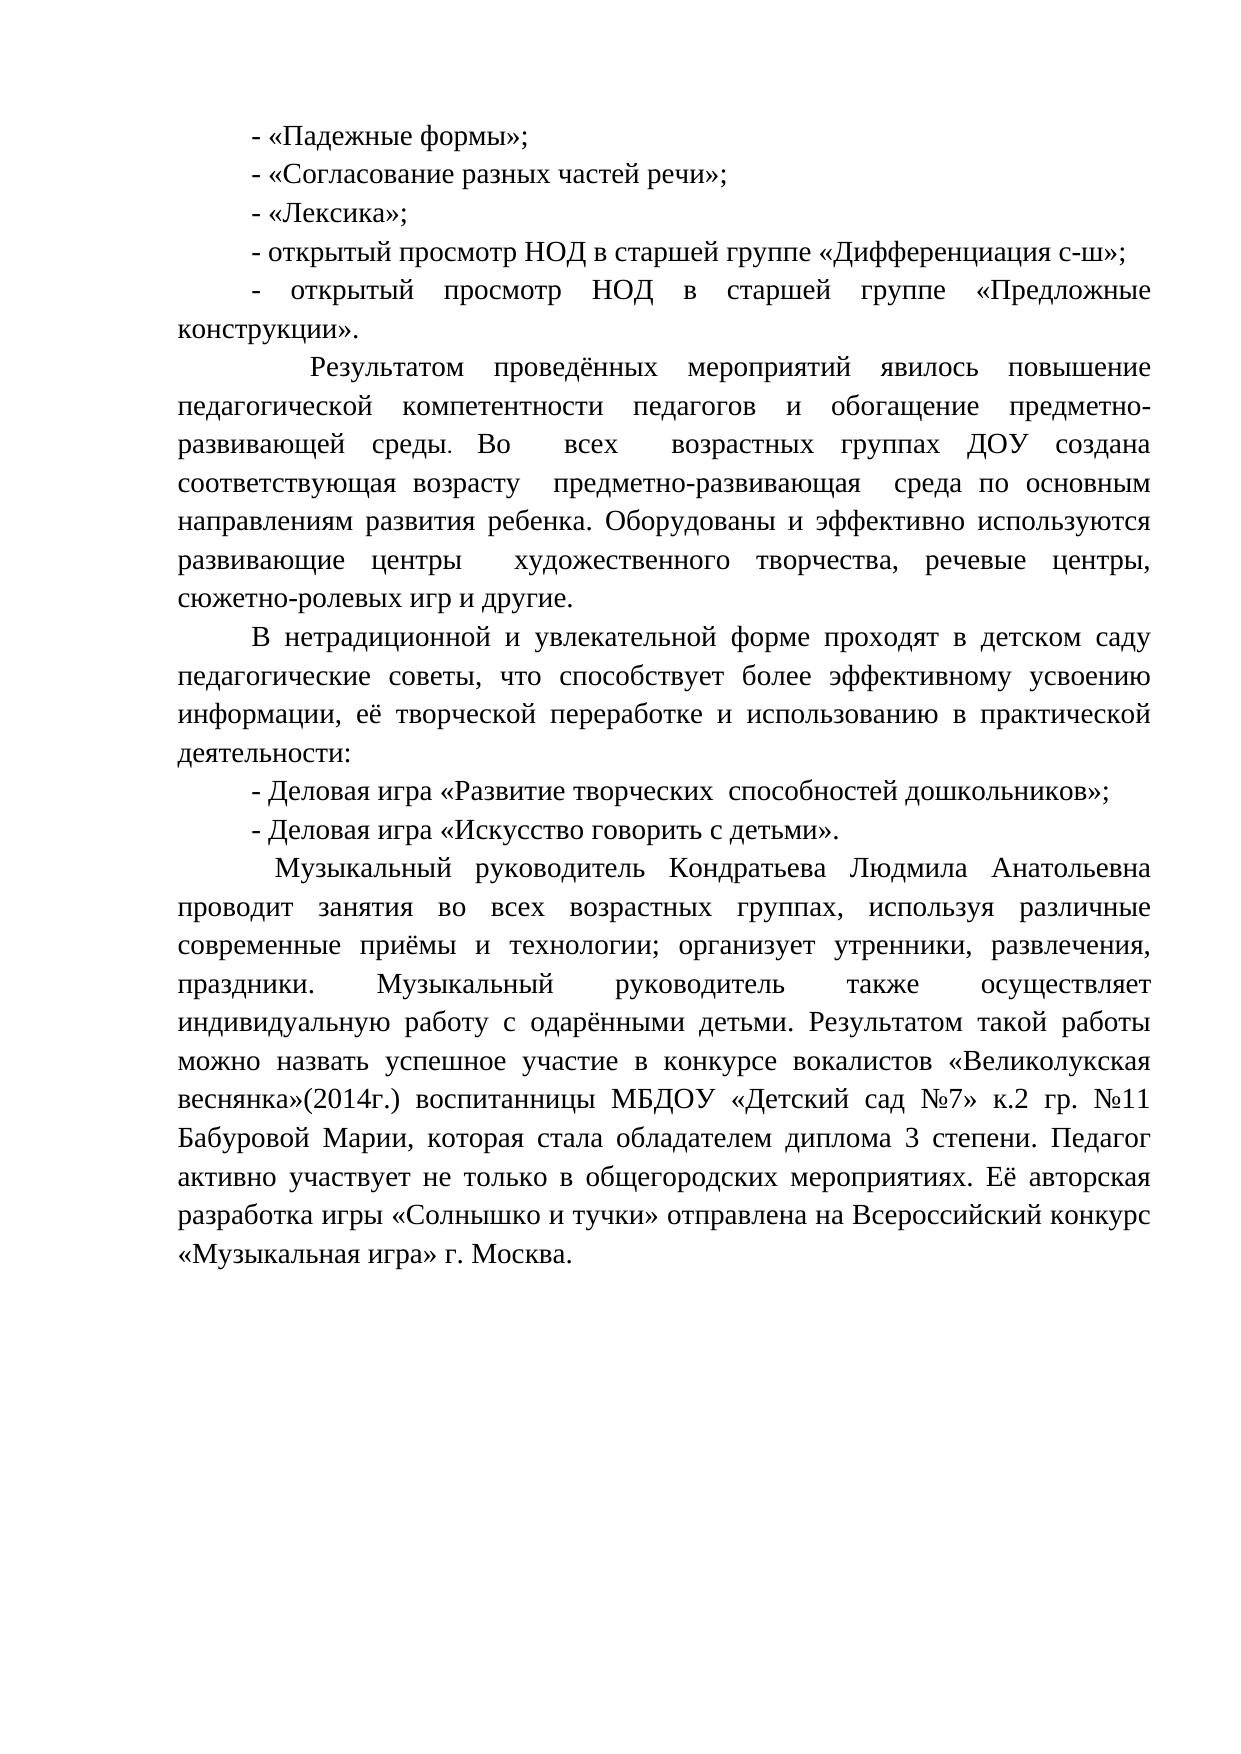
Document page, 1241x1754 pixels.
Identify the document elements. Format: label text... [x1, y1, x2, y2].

text - Деловая игра «Развитие творческих способностей дошкольников»; [177, 773, 1152, 807]
text - «Лексика»; [177, 195, 1152, 229]
text Результатом проведённых мероприятий явилось повышение педагогической компетентности педагогов и обогащение предметно-развивающей среды. Во всех возрастных группах ДОУ создана соответствующая возрасту предметно-развивающая среда по основным направлениям развития ребенка. Оборудованы и эффективно используются развивающие центры художественного творчества, речевые центры, сюжетно-ролевых игр и другие. [177, 349, 1152, 614]
text - открытый просмотр НОД в старшей группе «Предложные конструкции». [177, 272, 1152, 344]
text - Деловая игра «Искусство говорить с детьми». [177, 812, 1152, 845]
text В нетрадиционной и увлекательной форме проходят в детском саду педагогические советы, что способствует более эффективному усвоению информации, её творческой переработке и использованию в практической деятельности: [177, 619, 1152, 768]
text - открытый просмотр НОД в старшей группе «Дифференциация с-ш»; [177, 234, 1152, 267]
text Музыкальный руководитель Кондратьева Людмила Анатольевна проводит занятия во всех возрастных группах, используя различные современные приёмы и технологии; организует утренники, развлечения, праздники. Музыкальный руководитель также осуществляет индивидуальную работу с одарёнными детьми. Результатом такой работы можно назвать успешное участие в конкурсе вокалистов «Великолукская веснянка»(2014г.) воспитанницы МБДОУ «Детский сад №7» к.2 гр. №11 Бабуровой Марии, которая стала обладателем диплома 3 степени. Педагог активно участвует не только в общегородских мероприятиях. Её авторская разработка игры «Солнышко и тучки» отправлена на Всероссийский конкурс «Музыкальная игра» г. Москва. [177, 850, 1152, 1269]
text - «Согласование разных частей речи»; [177, 157, 1152, 190]
text - «Падежные формы»; [177, 118, 1152, 152]
